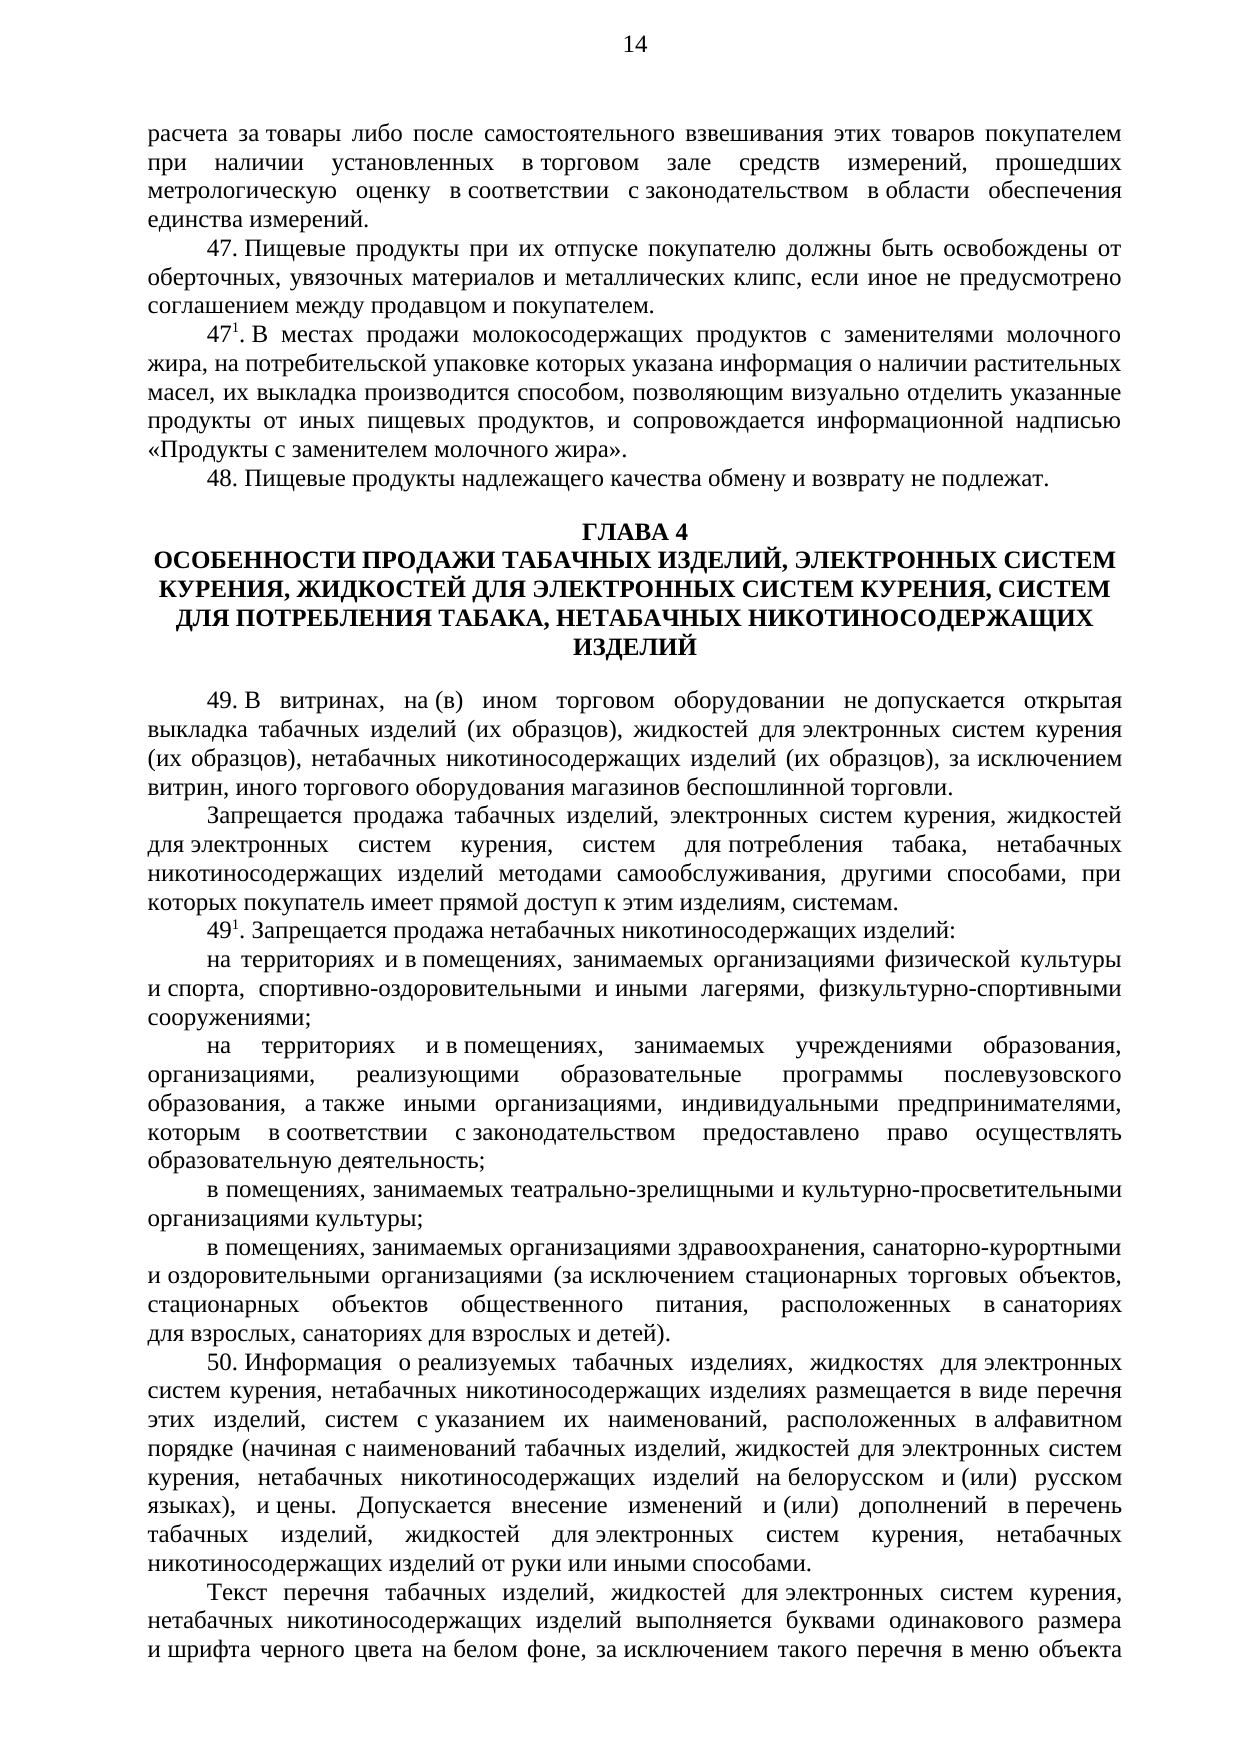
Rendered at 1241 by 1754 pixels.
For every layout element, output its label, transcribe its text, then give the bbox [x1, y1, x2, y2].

text в помещениях, занимаемых организациями здравоохранения, санаторно-курортными и оздоровительными организациями (за исключением стационарных торговых объектов, стационарных объектов общественного питания, расположенных в санаториях для взрослых, санаториях для взрослых и детей). [147, 1232, 1122, 1347]
text в помещениях, занимаемых театрально-зрелищными и культурно-просветительными организациями культуры; [147, 1174, 1122, 1232]
text 491. Запрещается продажа нетабачных никотиносодержащих изделий: [147, 916, 1122, 944]
text 471. В местах продажи молокосодержащих продуктов с заменителями молочного жира, на потребительской упаковке которых указана информация о наличии растительных масел, их выкладка производится способом, позволяющим визуально отделить указанные продукты от иных пищевых продуктов, и сопровождается информационной надписью «Продукты с заменителем молочного жира». [147, 319, 1122, 463]
text 47. Пищевые продукты при их отпуске покупателю должны быть освобождены от оберточных, увязочных материалов и металлических клипс, если иное не предусмотрено соглашением между продавцом и покупателем. [147, 233, 1122, 319]
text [147, 1577, 1122, 1663]
text на территориях и в помещениях, занимаемых организациями физической культуры и спорта, спортивно-оздоровительными и иными лагерями, физкультурно-спортивными сооружениями; [147, 944, 1122, 1031]
text 50. Информация о реализуемых табачных изделиях, жидкостях для электронных систем курения, нетабачных никотиносодержащих изделиях размещается в виде перечня этих изделий, систем с указанием их наименований, расположенных в алфавитном порядке (начиная с наименований табачных изделий, жидкостей для электронных систем курения, нетабачных никотиносодержащих изделий на белорусском и (или) русском языках), и цены. Допускается внесение изменений и (или) дополнений в перечень табачных изделий, жидкостей для электронных систем курения, нетабачных никотиносодержащих изделий от руки или иными способами. [147, 1347, 1122, 1577]
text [147, 118, 1122, 233]
text 49. В витринах, на (в) ином торговом оборудовании не допускается открытая выкладка табачных изделий (их образцов), жидкостей для электронных систем курения (их образцов), нетабачных никотиносодержащих изделий (их образцов), за исключением витрин, иного торгового оборудования магазинов беспошлинной торговли. [147, 686, 1122, 801]
text на территориях и в помещениях, занимаемых учреждениями образования, организациями, реализующими образовательные программы послевузовского образования, а также иными организациями, индивидуальными предпринимателями, которым в соответствии с законодательством предоставлено право осуществлять образовательную деятельность; [147, 1031, 1122, 1174]
text ГЛАВА 4 ОСОБЕННОСТИ ПРОДАЖИ ТАБАЧНЫХ ИЗДЕЛИЙ, ЭЛЕКТРОННЫХ СИСТЕМ КУРЕНИЯ, ЖИДКОСТЕЙ ДЛЯ ЭЛЕКТРОННЫХ СИСТЕМ КУРЕНИЯ, СИСТЕМ ДЛЯ ПОТРЕБЛЕНИЯ ТАБАКА, НЕТАБАЧНЫХ НИКОТИНОСОДЕРЖАЩИХ ИЗДЕЛИЙ [147, 517, 1122, 661]
text Запрещается продажа табачных изделий, электронных систем курения, жидкостей для электронных систем курения, систем для потребления табака, нетабачных никотиносодержащих изделий методами самообслуживания, другими способами, при которых покупатель имеет прямой доступ к этим изделиям, системам. [147, 801, 1122, 916]
text 48. Пищевые продукты надлежащего качества обмену и возврату не подлежат. [147, 463, 1122, 492]
